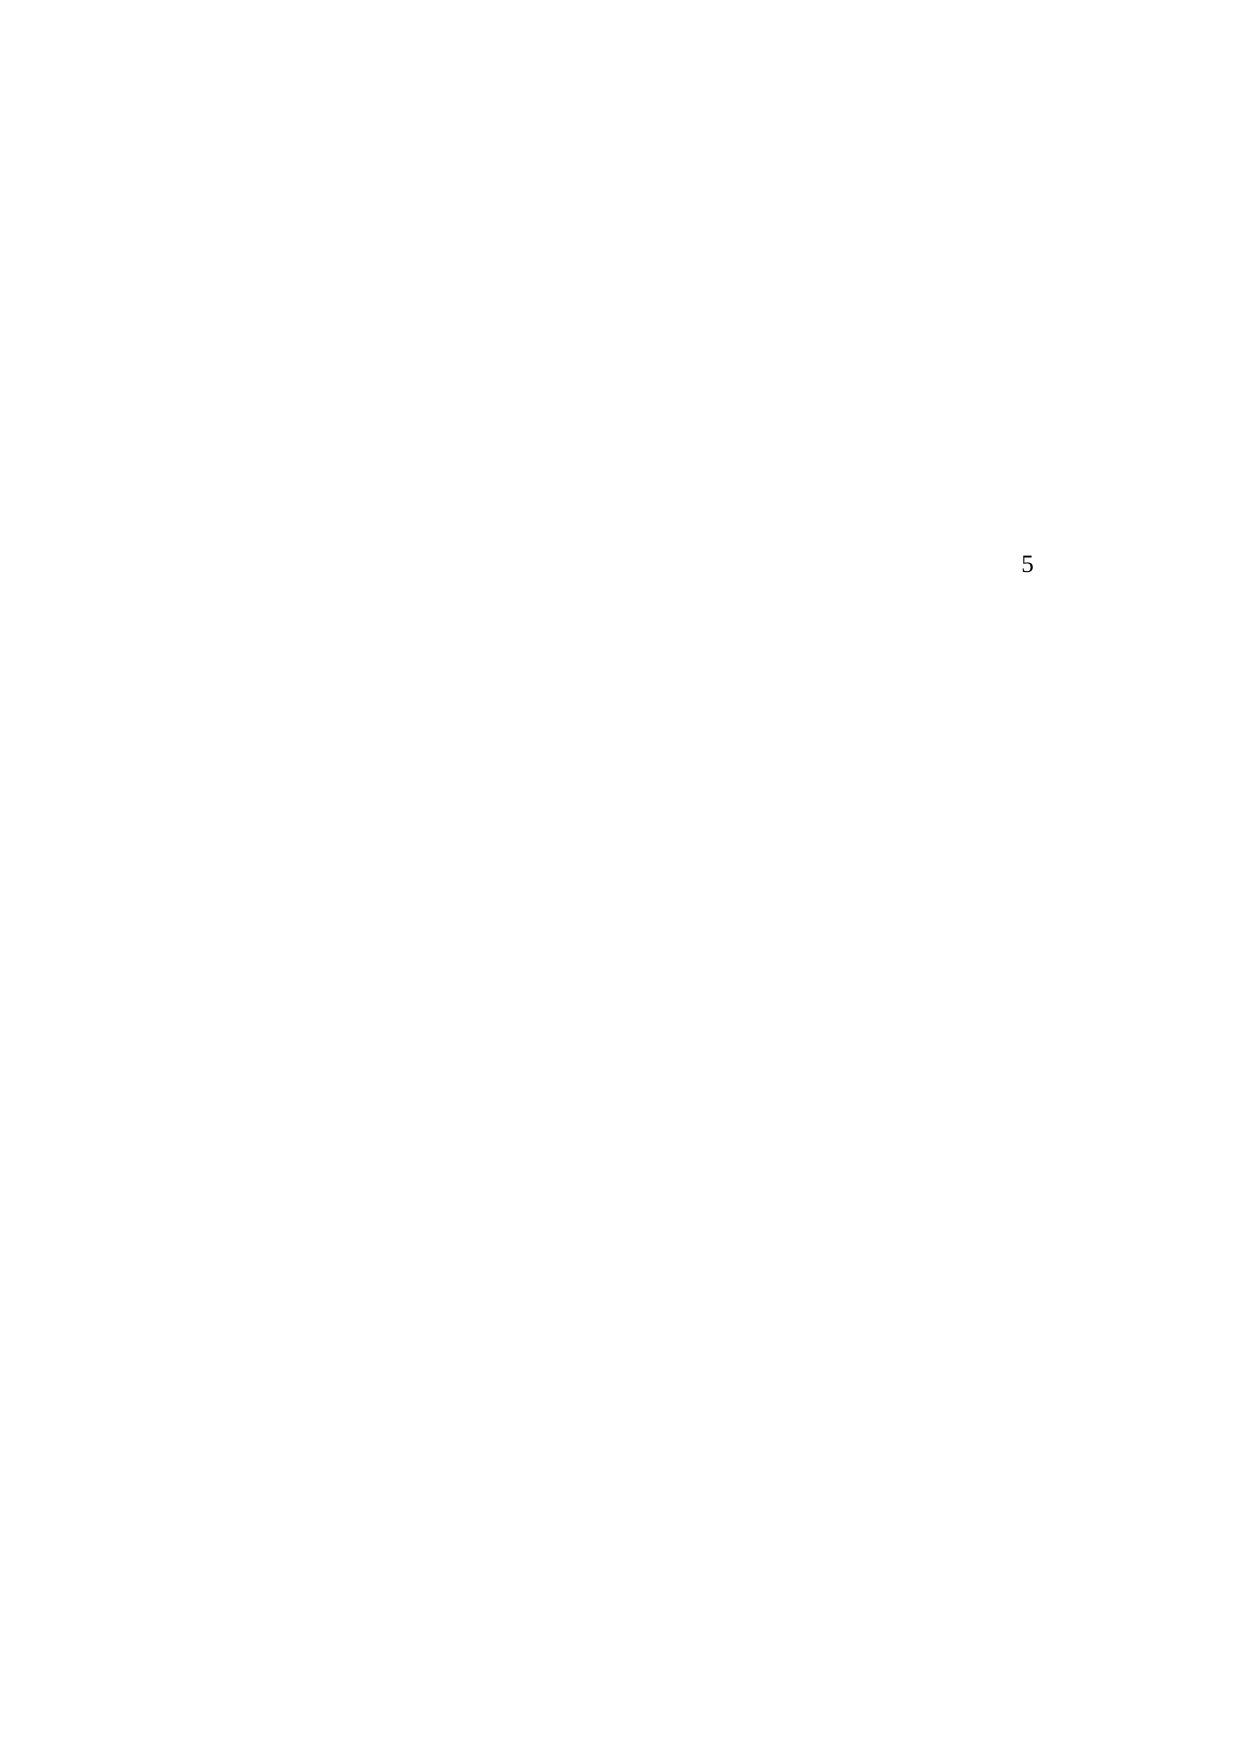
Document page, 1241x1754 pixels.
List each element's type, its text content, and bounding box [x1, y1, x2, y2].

text 5 [177, 549, 1152, 578]
